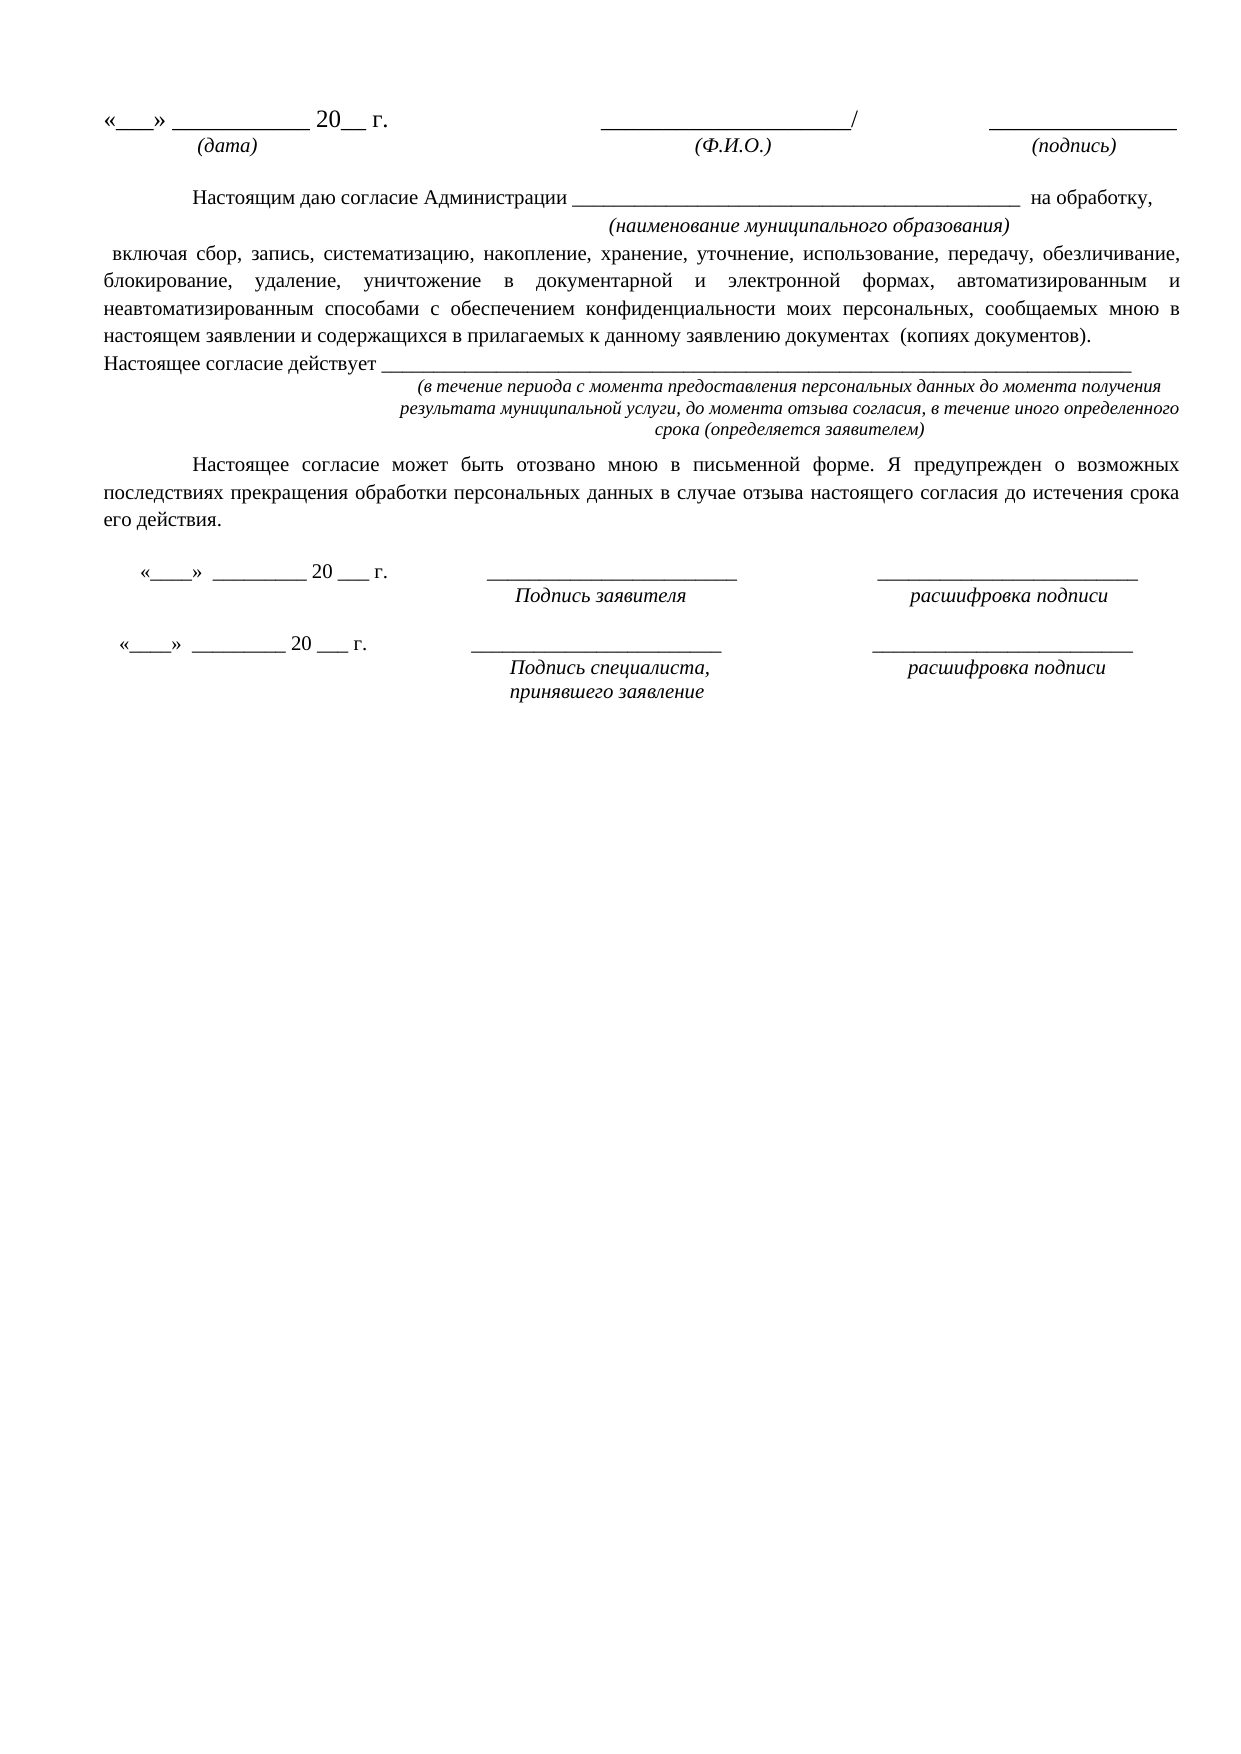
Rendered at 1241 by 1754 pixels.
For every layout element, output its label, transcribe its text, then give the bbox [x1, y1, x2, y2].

text Подпись заявителя расшифровка подписи [103, 583, 1155, 607]
text (в течение периода с момента предоставления персональных данных до момента получения результата муниципальной услуги, до момента отзыва согласия, в течение иного определенного срока (определяется заявителем) [398, 375, 1181, 440]
text Настоящее согласие может быть отозвано мною в письменной форме. Я предупрежден о возможных последствиях прекращения обработки персональных данных в случае отзыва настоящего согласия до истечения срока его действия. [103, 452, 1181, 531]
text «____» _________ 20 ___ г. ________________________ _________________________ [103, 631, 1155, 655]
text Настоящим даю согласие Администрации ___________________________________________ на обработку, [103, 185, 1181, 209]
text (наименование муниципального образования) [103, 213, 1181, 237]
text «___» ___________ 20__ г. ____________________/ _______________ [103, 104, 1181, 132]
text Подпись специалиста, расшифровка подписи [103, 655, 1155, 679]
text принявшего заявление [103, 679, 1155, 703]
text включая сбор, запись, систематизацию, накопление, хранение, уточнение, использование, передачу, обезличивание, блокирование, удаление, уничтожение в документарной и электронной формах, автоматизированным и неавтоматизированным способами с обеспечением конфиденциальности моих персональных, сообщаемых мною в настоящем заявлении и содержащихся в прилагаемых к данному заявлению документах (копиях документов). [103, 241, 1181, 347]
text «____» _________ 20 ___ г. ________________________ _________________________ [103, 559, 1155, 583]
text Настоящее согласие действует ________________________________________________________________________ [103, 351, 1181, 375]
text (дата) (Ф.И.О.) (подпись) [103, 132, 1181, 157]
